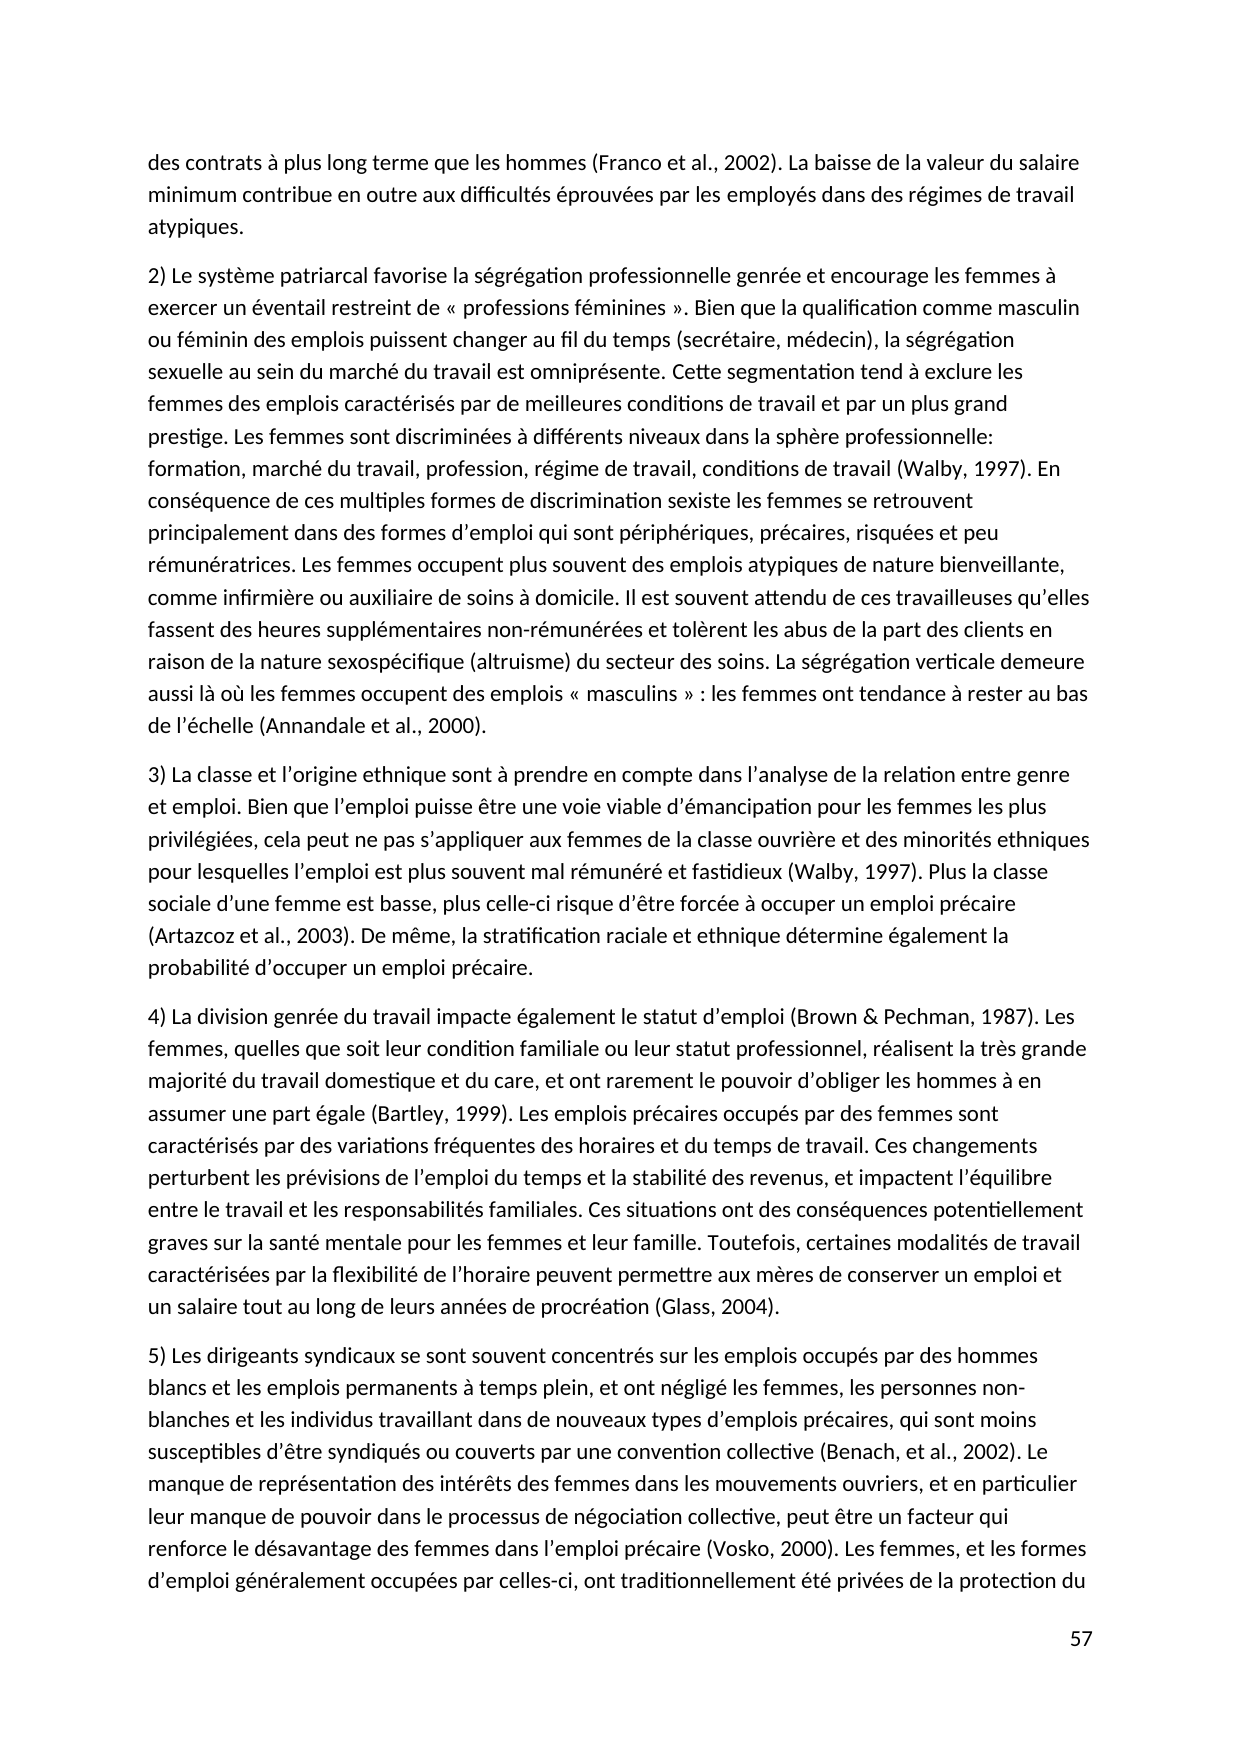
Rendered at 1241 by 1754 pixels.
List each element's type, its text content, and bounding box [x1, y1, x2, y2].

text 3) La classe et l’origine ethnique sont à prendre en compte dans l’analyse de la relation entre genre et emploi. Bien que l’emploi puisse être une voie viable d’émancipation pour les femmes les plus privilégiées, cela peut ne pas s’appliquer aux femmes de la classe ouvrière et des minorités ethniques pour lesquelles l’emploi est plus souvent mal rémunéré et fastidieux (Walby, 1997). Plus la classe sociale d’une femme est basse, plus celle-ci risque d’être forcée à occuper un emploi précaire (Artazcoz et al., 2003). De même, la stratification raciale et ethnique détermine également la probabilité d’occuper un emploi précaire. [148, 760, 1093, 981]
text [148, 148, 1093, 240]
text 4) La division genrée du travail impacte également le statut d’emploi (Brown & Pechman, 1987). Les femmes, quelles que soit leur condition familiale ou leur statut professionnel, réalisent la très grande majorité du travail domestique et du care, et ont rarement le pouvoir d’obliger les hommes à en assumer une part égale (Bartley, 1999). Les emplois précaires occupés par des femmes sont caractérisés par des variations fréquentes des horaires et du temps de travail. Ces changements perturbent les prévisions de l’emploi du temps et la stabilité des revenus, et impactent l’équilibre entre le travail et les responsabilités familiales. Ces situations ont des conséquences potentiellement graves sur la santé mentale pour les femmes et leur famille. Toutefois, certaines modalités de travail caractérisées par la flexibilité de l’horaire peuvent permettre aux mères de conserver un emploi et un salaire tout au long de leurs années de procréation (Glass, 2004). [148, 1002, 1093, 1320]
text 2) Le système patriarcal favorise la ségrégation professionnelle genrée et encourage les femmes à exercer un éventail restreint de « professions féminines ». Bien que la qualification comme masculin ou féminin des emplois puissent changer au fil du temps (secrétaire, médecin), la ségrégation sexuelle au sein du marché du travail est omniprésente. Cette segmentation tend à exclure les femmes des emplois caractérisés par de meilleures conditions de travail et par un plus grand prestige. Les femmes sont discriminées à différents niveaux dans la sphère professionnelle: formation, marché du travail, profession, régime de travail, conditions de travail (Walby, 1997). En conséquence de ces multiples formes de discrimination sexiste les femmes se retrouvent principalement dans des formes d’emploi qui sont périphériques, précaires, risquées et peu rémunératrices. Les femmes occupent plus souvent des emplois atypiques de nature bienveillante, comme infirmière ou auxiliaire de soins à domicile. Il est souvent attendu de ces travailleuses qu’elles fassent des heures supplémentaires non-rémunérées et tolèrent les abus de la part des clients en raison de la nature sexospécifique (altruisme) du secteur des soins. La ségrégation verticale demeure aussi là où les femmes occupent des emplois « masculins » : les femmes ont tendance à rester au bas de l’échelle (Annandale et al., 2000). [148, 261, 1093, 739]
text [148, 1341, 1093, 1594]
